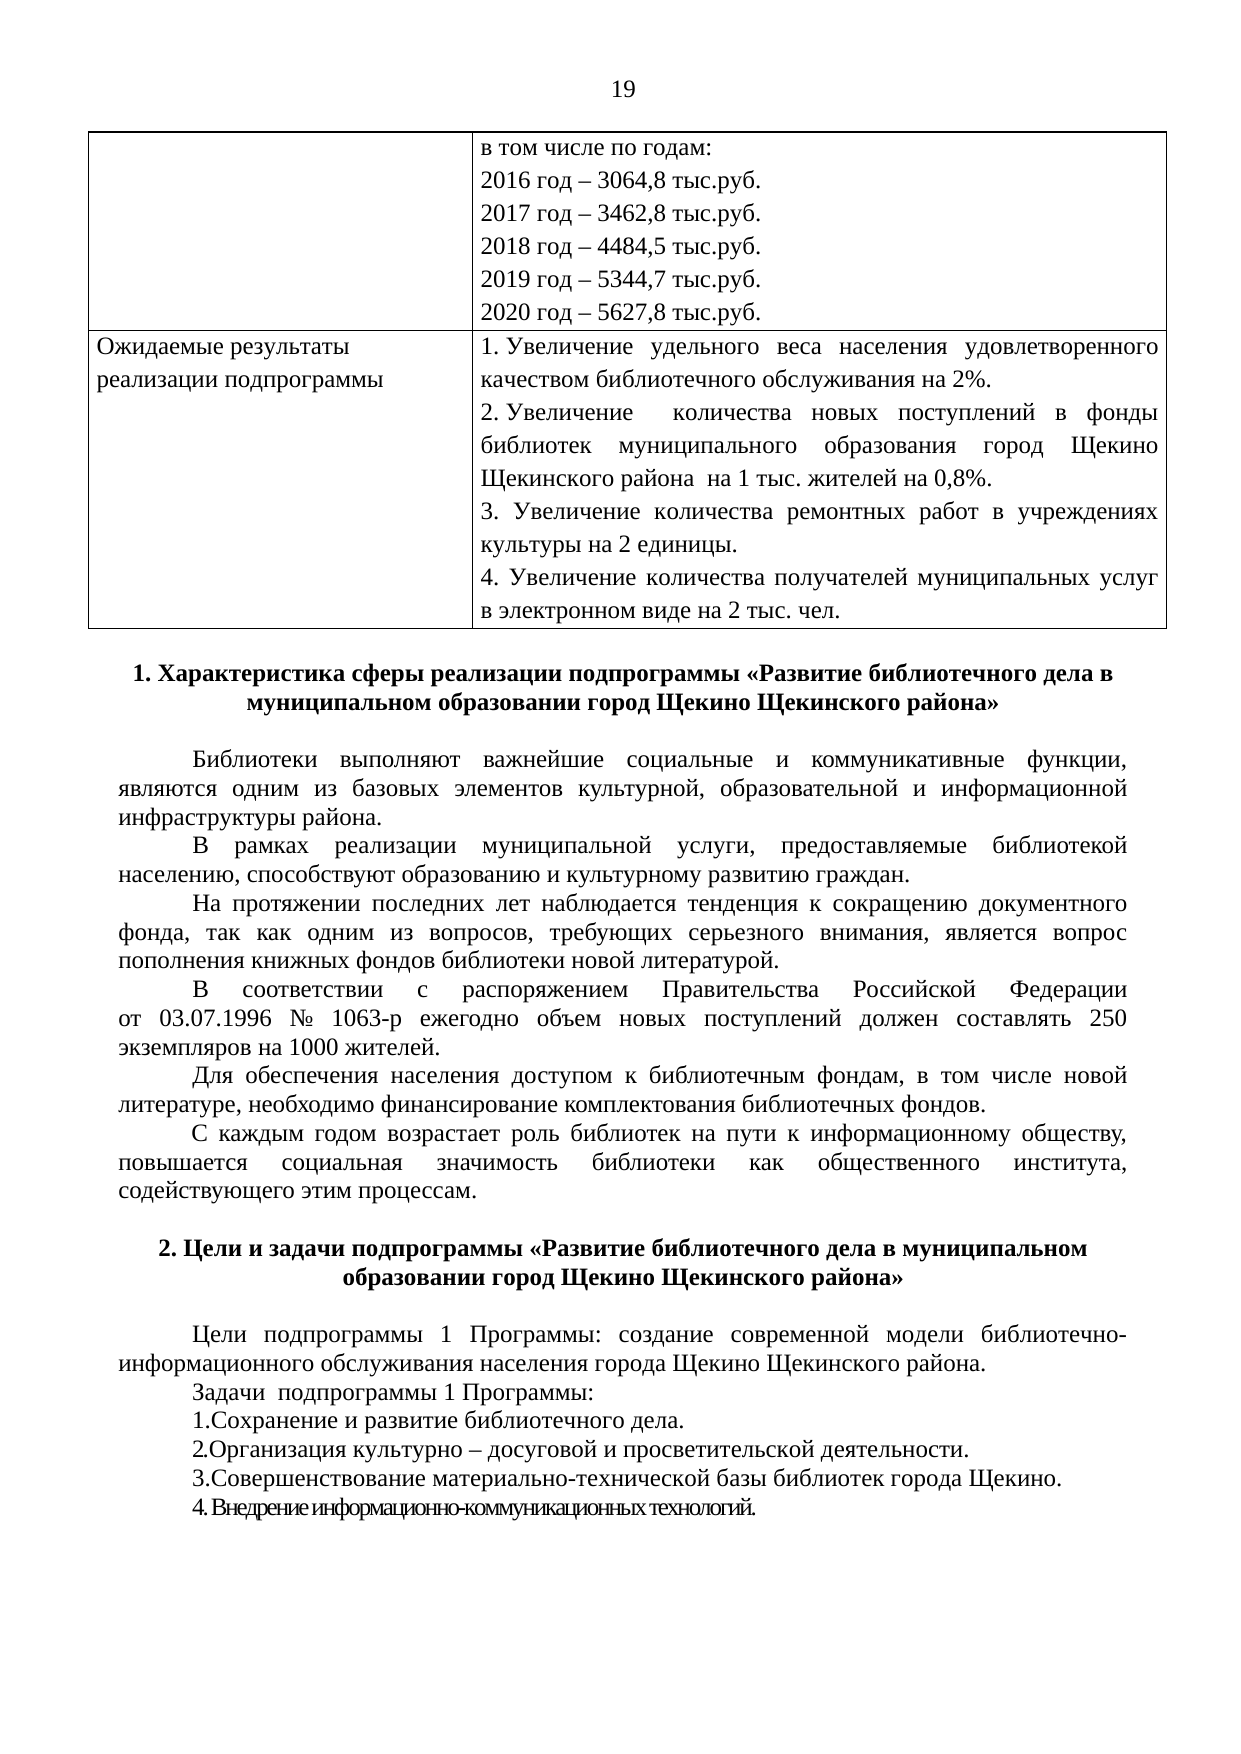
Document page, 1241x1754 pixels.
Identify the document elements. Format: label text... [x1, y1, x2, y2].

text 1. Характеристика сферы реализации подпрограммы «Развитие библиотечного дела в муниципальном образовании город Щекино Щекинского района» [118, 658, 1128, 715]
text 2.Организация культурно – досуговой и просветительской деятельности. [118, 1434, 1128, 1463]
text Задачи подпрограммы 1 Программы: [118, 1377, 1128, 1405]
table_cell 1. Увеличение удельного веса населения удовлетворенного качеством библиотечного обслуживания на 2%. 2. Увеличение количества новых поступлений в фонды библиотек муниципального образования город Щекино Щекинского района на 1 тыс. жителей на 0,8%. 3. Увеличение количества ремонтных работ в учреждениях культуры на 2 единицы. 4. Увеличение количества получателей муниципальных услуг в электронном виде на 2 тыс. чел. [473, 331, 1166, 628]
text На протяжении последних лет наблюдается тенденция к сокращению документного фонда, так как одним из вопросов, требующих серьезного внимания, является вопрос пополнения книжных фондов библиотеки новой литературой. [118, 888, 1128, 974]
text С каждым годом возрастает роль библиотек на пути к информационному обществу, повышается социальная значимость библиотеки как общественного института, содействующего этим процессам. [118, 1118, 1128, 1204]
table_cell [89, 133, 472, 330]
text В соответствии с распоряжением Правительства Российской Федерации от 03.07.1996 № 1063-р ежегодно объем новых поступлений должен составлять 250 экземпляров на 1000 жителей. [118, 974, 1128, 1060]
text 2. Цели и задачи подпрограммы «Развитие библиотечного дела в муниципальном образовании город Щекино Щекинского района» [118, 1233, 1128, 1290]
text 1.Сохранение и развитие библиотечного дела. [118, 1405, 1128, 1434]
text Цели подпрограммы 1 Программы: создание современной модели библиотечно-информационного обслуживания населения города Щекино Щекинского района. [118, 1319, 1128, 1377]
text В рамках реализации муниципальной услуги, предоставляемые библиотекой населению, способствуют образованию и культурному развитию граждан. [118, 830, 1128, 888]
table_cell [473, 133, 1166, 330]
text Библиотеки выполняют важнейшие социальные и коммуникативные функции, являются одним из базовых элементов культурной, образовательной и информационной инфраструктуры района. [118, 744, 1128, 830]
table_cell Ожидаемые результаты реализации подпрограммы [89, 331, 472, 628]
text 4. Внедрение информационно-коммуникационных технологий. [118, 1492, 1128, 1520]
text Для обеспечения населения доступом к библиотечным фондам, в том числе новой литературе, необходимо финансирование комплектования библиотечных фондов. [118, 1060, 1128, 1118]
text 3.Совершенствование материально-технической базы библиотек города Щекино. [118, 1463, 1128, 1492]
